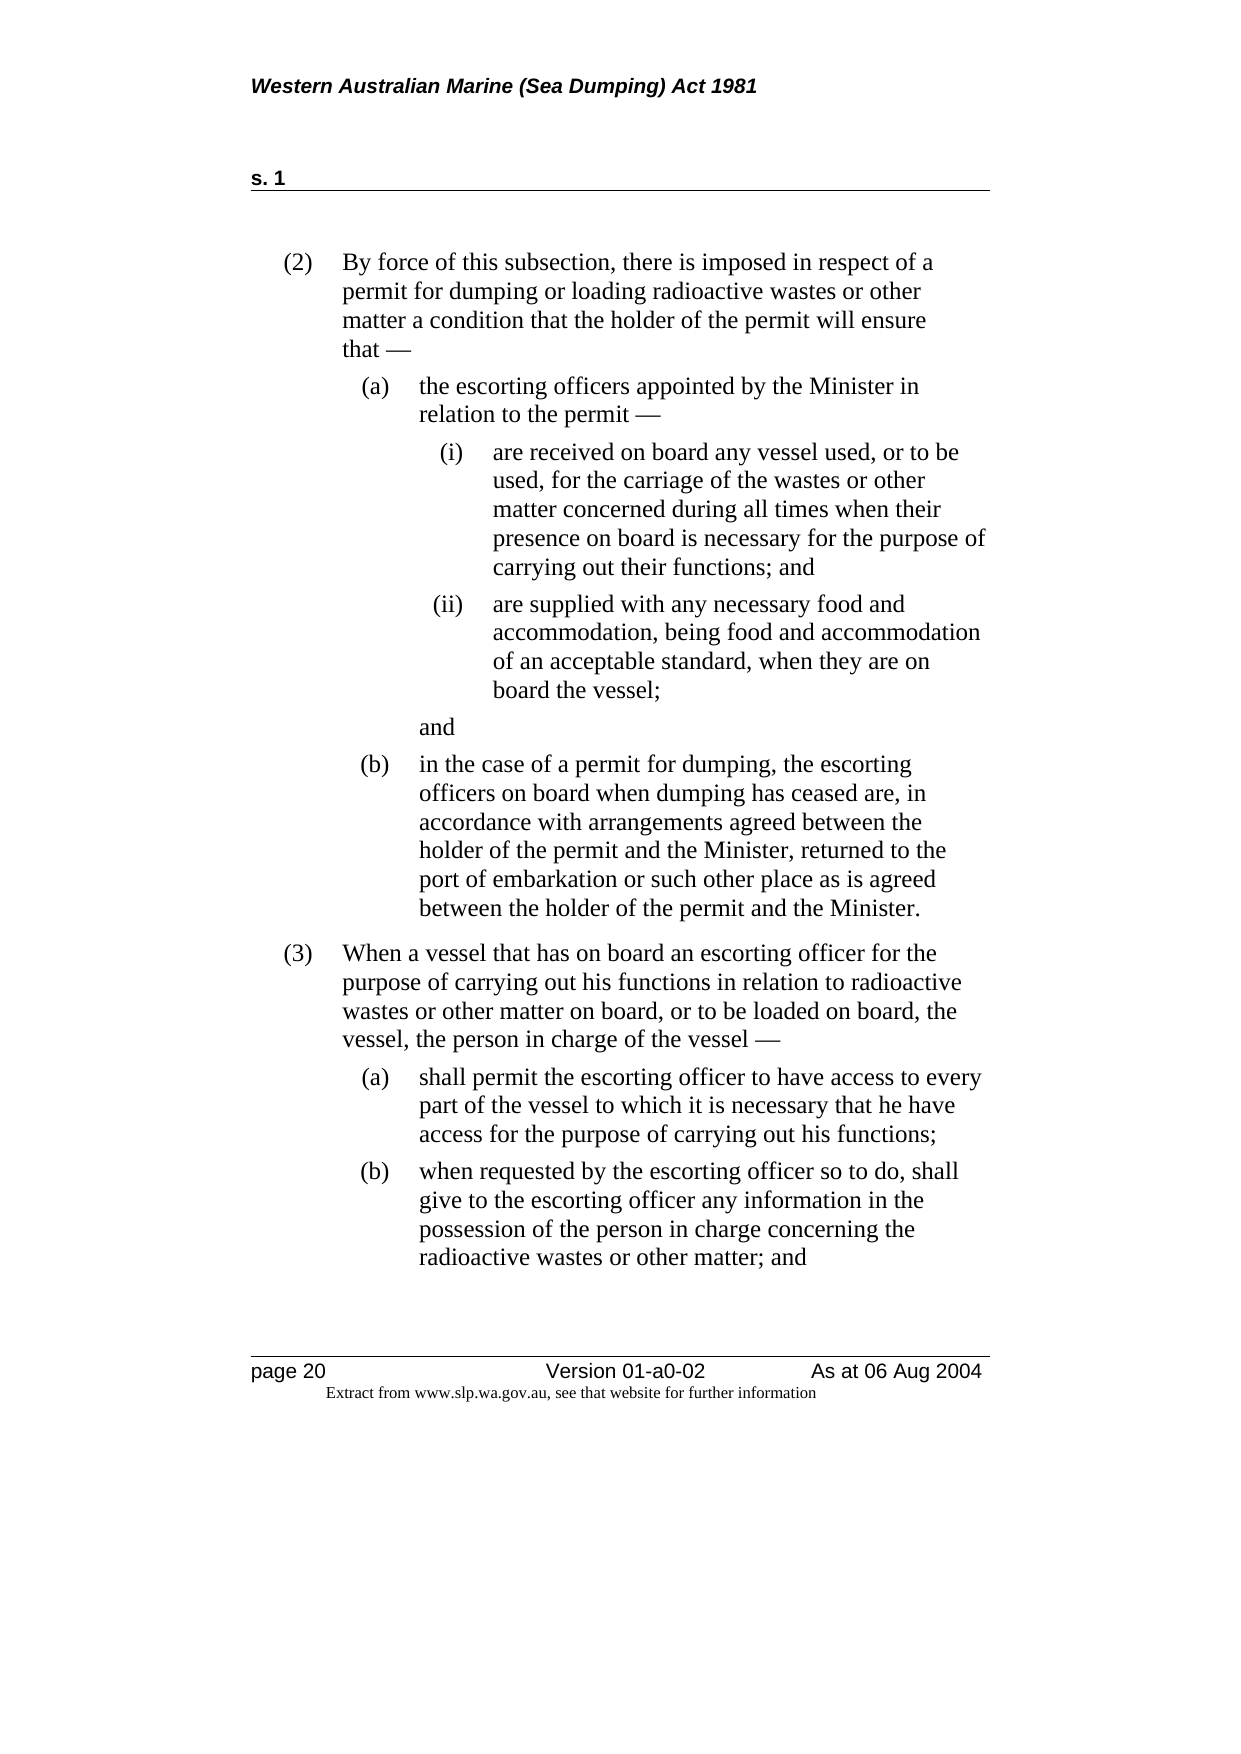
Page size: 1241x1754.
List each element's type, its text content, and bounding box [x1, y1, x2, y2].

text (a) the escorting officers appointed by the Minister in relation to the permit — [251, 371, 990, 428]
text (2) By force of this subsection, there is imposed in respect of a permit for dumping or loading radioactive wastes or other matter a condition that the holder of the permit will ensure that — [251, 247, 990, 362]
text (ii) are supplied with any necessary food and accommodation, being food and accommodation of an acceptable standard, when they are on board the vessel; [251, 589, 990, 704]
text (3) When a vessel that has on board an escorting officer for the purpose of carrying out his functions in relation to radioactive wastes or other matter on board, or to be loaded on board, the vessel, the person in charge of the vessel — [251, 938, 990, 1053]
text and [251, 712, 990, 741]
text (i) are received on board any vessel used, or to be used, for the carriage of the wastes or other matter concerned during all times when their presence on board is necessary for the purpose of carrying out their functions; and [251, 437, 990, 580]
text (b) when requested by the escorting officer so to do, shall give to the escorting officer any information in the possession of the person in charge concerning the radioactive wastes or other matter; and [251, 1156, 990, 1271]
text (b) in the case of a permit for dumping, the escorting officers on board when dumping has ceased are, in accordance with arrangements agreed between the holder of the permit and the Minister, returned to the port of embarkation or such other place as is agreed between the holder of the permit and the Minister. [251, 749, 990, 922]
text (a) shall permit the escorting officer to have access to every part of the vessel to which it is necessary that he have access for the purpose of carrying out his functions; [251, 1062, 990, 1148]
